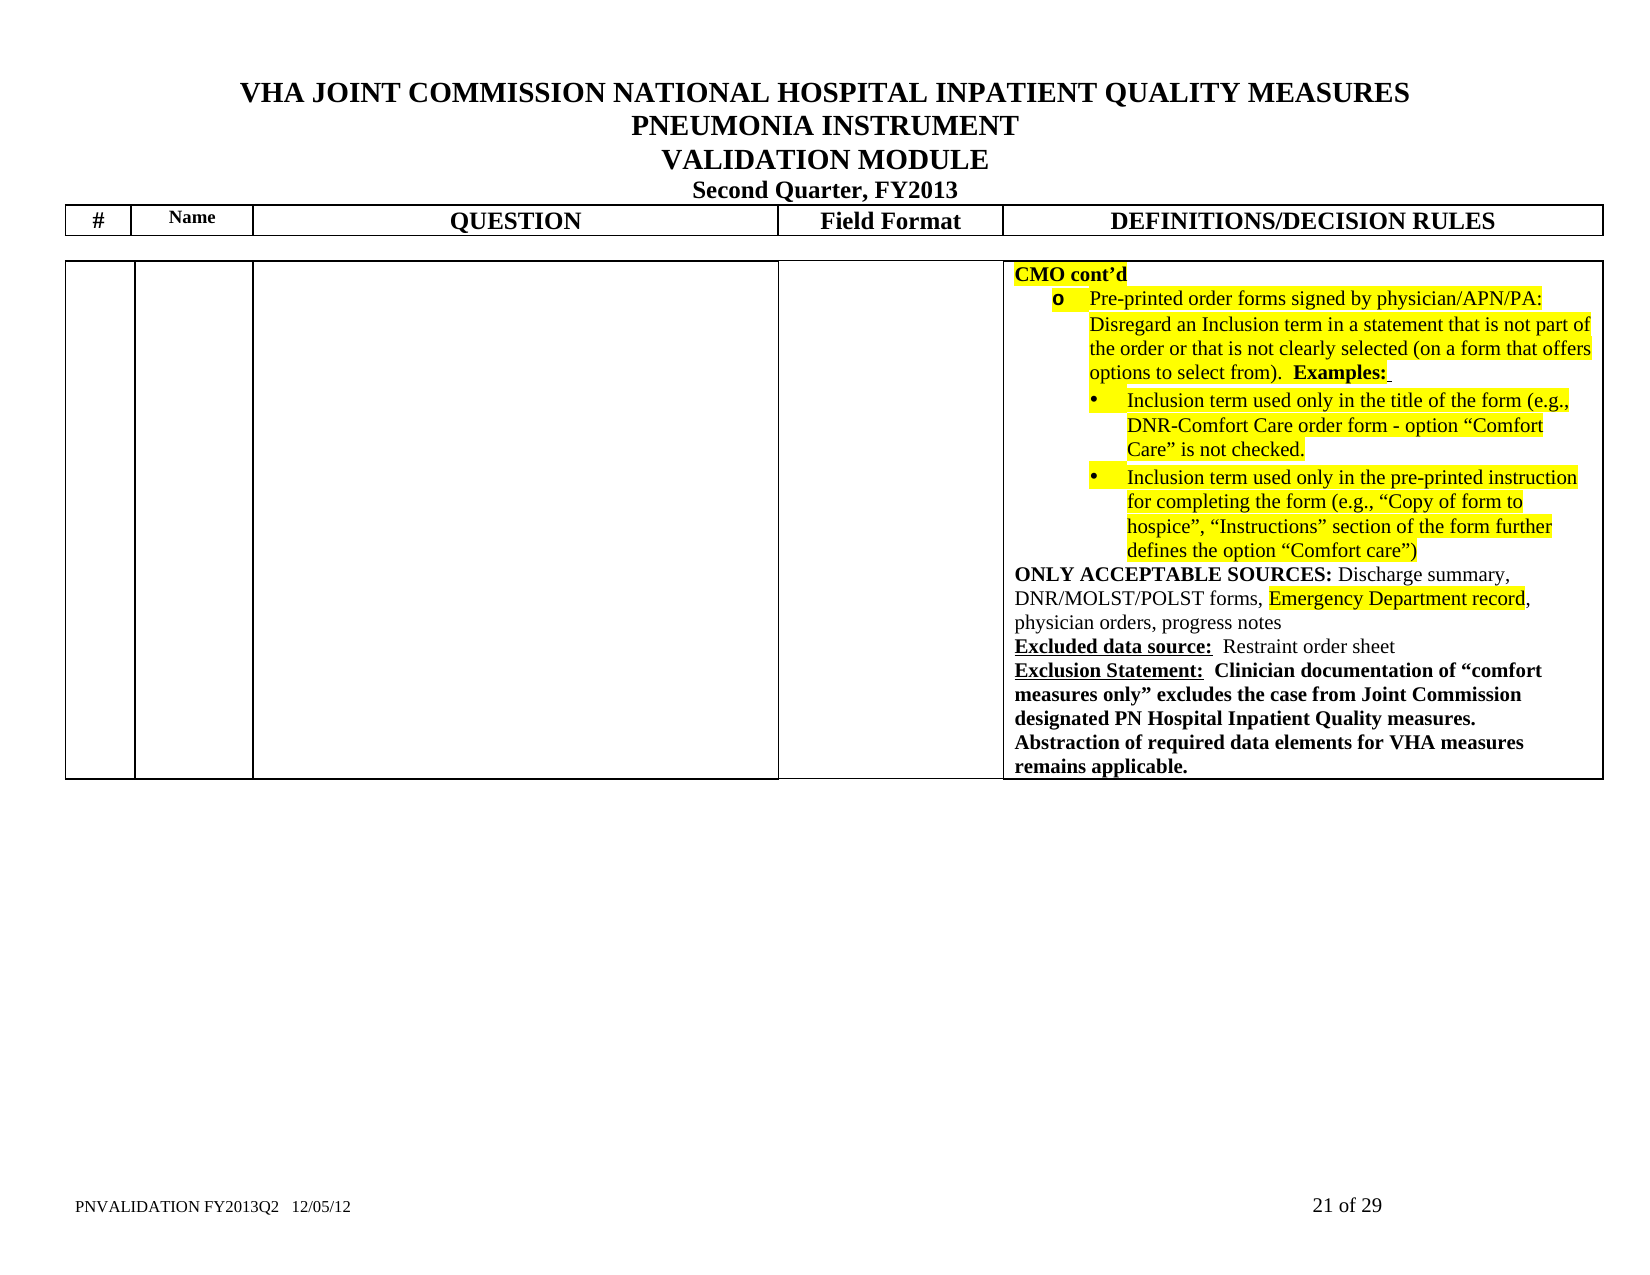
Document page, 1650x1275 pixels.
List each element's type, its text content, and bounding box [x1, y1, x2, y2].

table_cell [779, 261, 1003, 778]
table_cell [136, 262, 252, 778]
table_cell [254, 262, 778, 778]
table_cell CMO cont’d Pre-printed order forms signed by physician/APN/PA: Disregard an Inclusion term in a statement that is not part of the order or that is not clearly selected (on a form that offers options to select from). Examples: Inclusion term used only in the title of the form (e.g., DNR-Comfort Care order form - option “Comfort Care” is not checked. Inclusion term used only in the pre-printed instruction for completing the form (e.g., “Copy of form to hospice”, “Instructions” section of the form further defines the option “Comfort care”) ONLY ACCEPTABLE SOURCES: Discharge summary, DNR/MOLST/POLST forms, Emergency Department record, physician orders, progress notes Excluded data source: Restraint order sheet Exclusion Statement: Clinician documentation of “comfort measures only” excludes the case from Joint Commission designated PN Hospital Inpatient Quality measures. Abstraction of required data elements for VHA measures remains applicable. [1004, 262, 1602, 778]
table_cell [66, 262, 134, 778]
